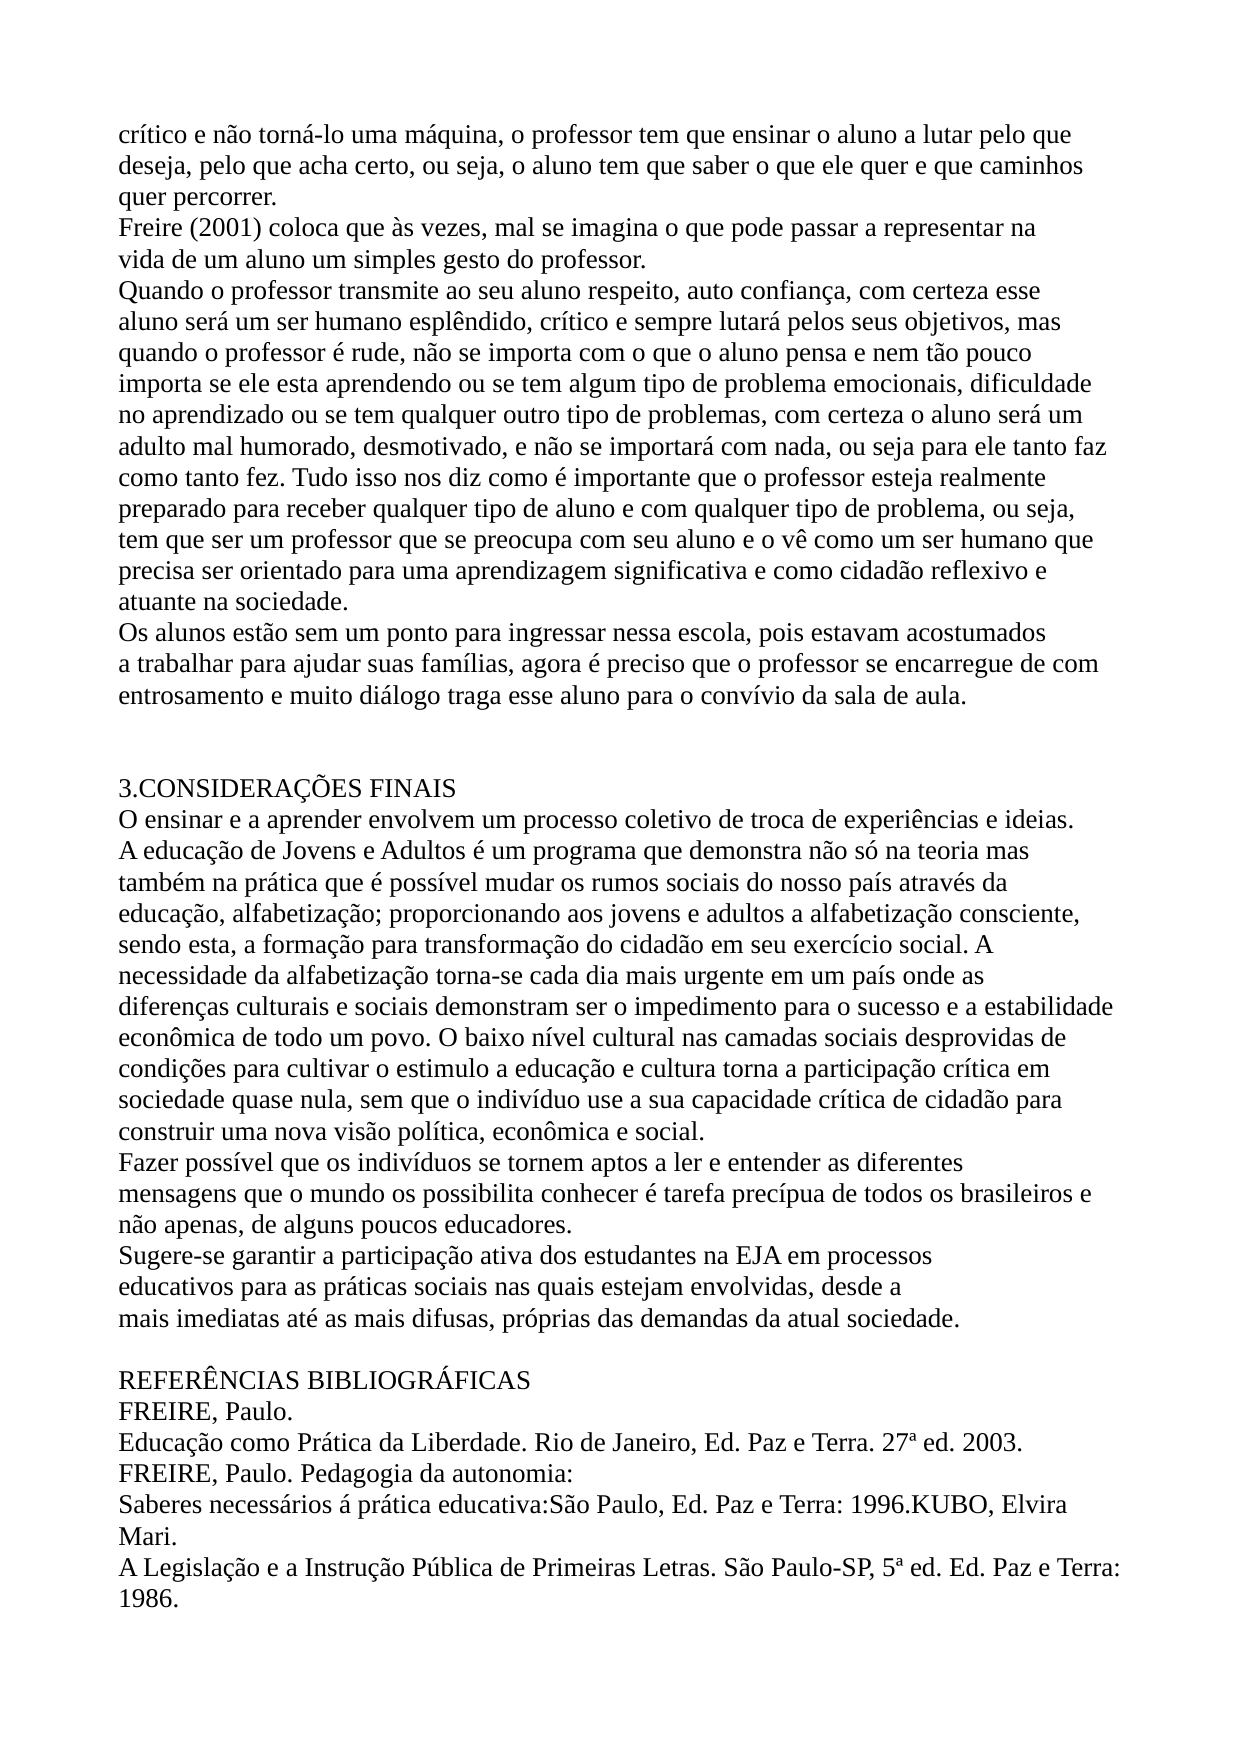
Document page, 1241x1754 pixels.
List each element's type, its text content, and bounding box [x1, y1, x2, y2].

text Freire (2001) coloca que às vezes, mal se imagina o que pode passar a representar na [118, 212, 1122, 243]
text mensagens que o mundo os possibilita conhecer é tarefa precípua de todos os brasileiros e não apenas, de alguns poucos educadores. [118, 1177, 1122, 1239]
text FREIRE, Paulo. [118, 1395, 1122, 1426]
text Sugere-se garantir a participação ativa dos estudantes na EJA em processos [118, 1239, 1122, 1271]
text O ensinar e a aprender envolvem um processo coletivo de troca de experiências e ideias. [118, 803, 1122, 834]
text aluno será um ser humano esplêndido, crítico e sempre lutará pelos seus objetivos, mas quando o professor é rude, não se importa com o que o aluno pensa e nem tão pouco importa se ele esta aprendendo ou se tem algum tipo de problema emocionais, dificuldade no aprendizado ou se tem qualquer outro tipo de problemas, com certeza o aluno será um adulto mal humorado, desmotivado, e não se importará com nada, ou seja para ele tanto faz como tanto fez. Tudo isso nos diz como é importante que o professor esteja realmente preparado para receber qualquer tipo de aluno e com qualquer tipo de problema, ou seja, tem que ser um professor que se preocupa com seu aluno e o vê como um ser humano que precisa ser orientado para uma aprendizagem significativa e como cidadão reflexivo e atuante na sociedade. [118, 305, 1122, 616]
text REFERÊNCIAS BIBLIOGRÁFICAS [118, 1364, 1122, 1395]
text diferenças culturais e sociais demonstram ser o impedimento para o sucesso e a estabilidade econômica de todo um povo. O baixo nível cultural nas camadas sociais desprovidas de condições para cultivar o estimulo a educação e cultura torna a participação crítica em sociedade quase nula, sem que o indivíduo use a sua capacidade crítica de cidadão para construir uma nova visão política, econômica e social. [118, 990, 1122, 1146]
text vida de um aluno um simples gesto do professor. [118, 243, 1122, 274]
text 3.CONSIDERAÇÕES FINAIS [118, 772, 1122, 803]
text Saberes necessários á prática educativa:São Paulo, Ed. Paz e Terra: 1996.KUBO, Elvira Mari. [118, 1488, 1122, 1551]
text crítico e não torná-lo uma máquina, o professor tem que ensinar o aluno a lutar pelo que deseja, pelo que acha certo, ou seja, o aluno tem que saber o que ele quer e que caminhos quer percorrer. [118, 118, 1122, 212]
text FREIRE, Paulo. Pedagogia da autonomia: [118, 1457, 1122, 1488]
text Os alunos estão sem um ponto para ingressar nessa escola, pois estavam acostumados [118, 616, 1122, 648]
text Quando o professor transmite ao seu aluno respeito, auto confiança, com certeza esse [118, 274, 1122, 305]
text Fazer possível que os indivíduos se tornem aptos a ler e entender as diferentes [118, 1146, 1122, 1177]
text Educação como Prática da Liberdade. Rio de Janeiro, Ed. Paz e Terra. 27ª ed. 2003. [118, 1426, 1122, 1457]
text educativos para as práticas sociais nas quais estejam envolvidas, desde a [118, 1271, 1122, 1302]
text A Legislação e a Instrução Pública de Primeiras Letras. São Paulo-SP, 5ª ed. Ed. Paz e Terra: 1986. [118, 1551, 1122, 1613]
text A educação de Jovens e Adultos é um programa que demonstra não só na teoria mas também na prática que é possível mudar os rumos sociais do nosso país através da educação, alfabetização; proporcionando aos jovens e adultos a alfabetização consciente, sendo esta, a formação para transformação do cidadão em seu exercício social. A necessidade da alfabetização torna-se cada dia mais urgente em um país onde as [118, 834, 1122, 990]
text a trabalhar para ajudar suas famílias, agora é preciso que o professor se encarregue de com entrosamento e muito diálogo traga esse aluno para o convívio da sala de aula. [118, 648, 1122, 710]
text mais imediatas até as mais difusas, próprias das demandas da atual sociedade. [118, 1302, 1122, 1333]
